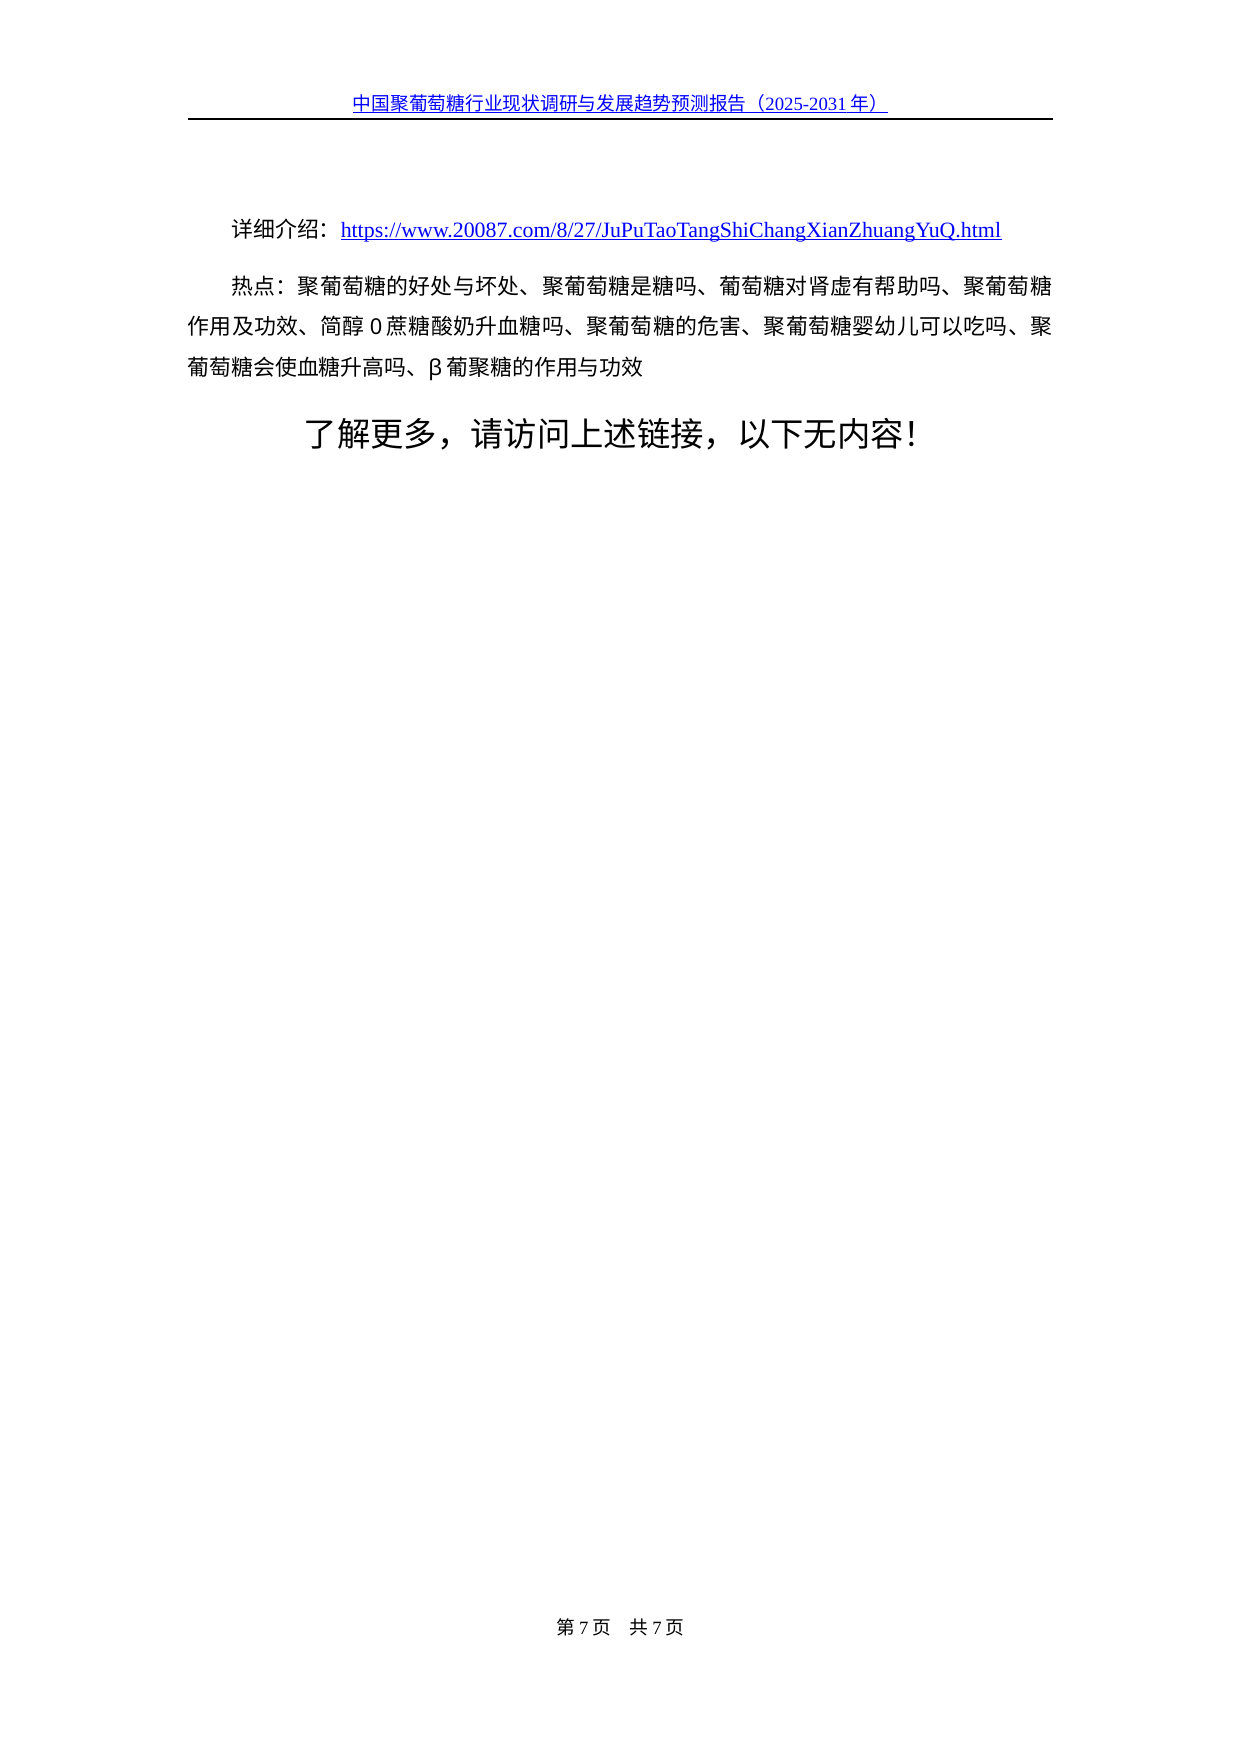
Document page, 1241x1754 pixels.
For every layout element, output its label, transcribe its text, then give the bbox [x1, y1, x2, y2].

text 详细介绍：https://www.20087.com/8/27/JuPuTaoTangShiChangXianZhuangYuQ.html [187, 212, 1053, 244]
text 热点：聚葡萄糖的好处与坏处、聚葡萄糖是糖吗、葡萄糖对肾虚有帮助吗、聚葡萄糖作用及功效、简醇0蔗糖酸奶升血糖吗、聚葡萄糖的危害、聚葡萄糖婴幼儿可以吃吗、聚葡萄糖会使血糖升高吗、β葡聚糖的作用与功效 [187, 268, 1053, 382]
title 了解更多，请访问上述链接，以下无内容！ [187, 399, 1053, 464]
